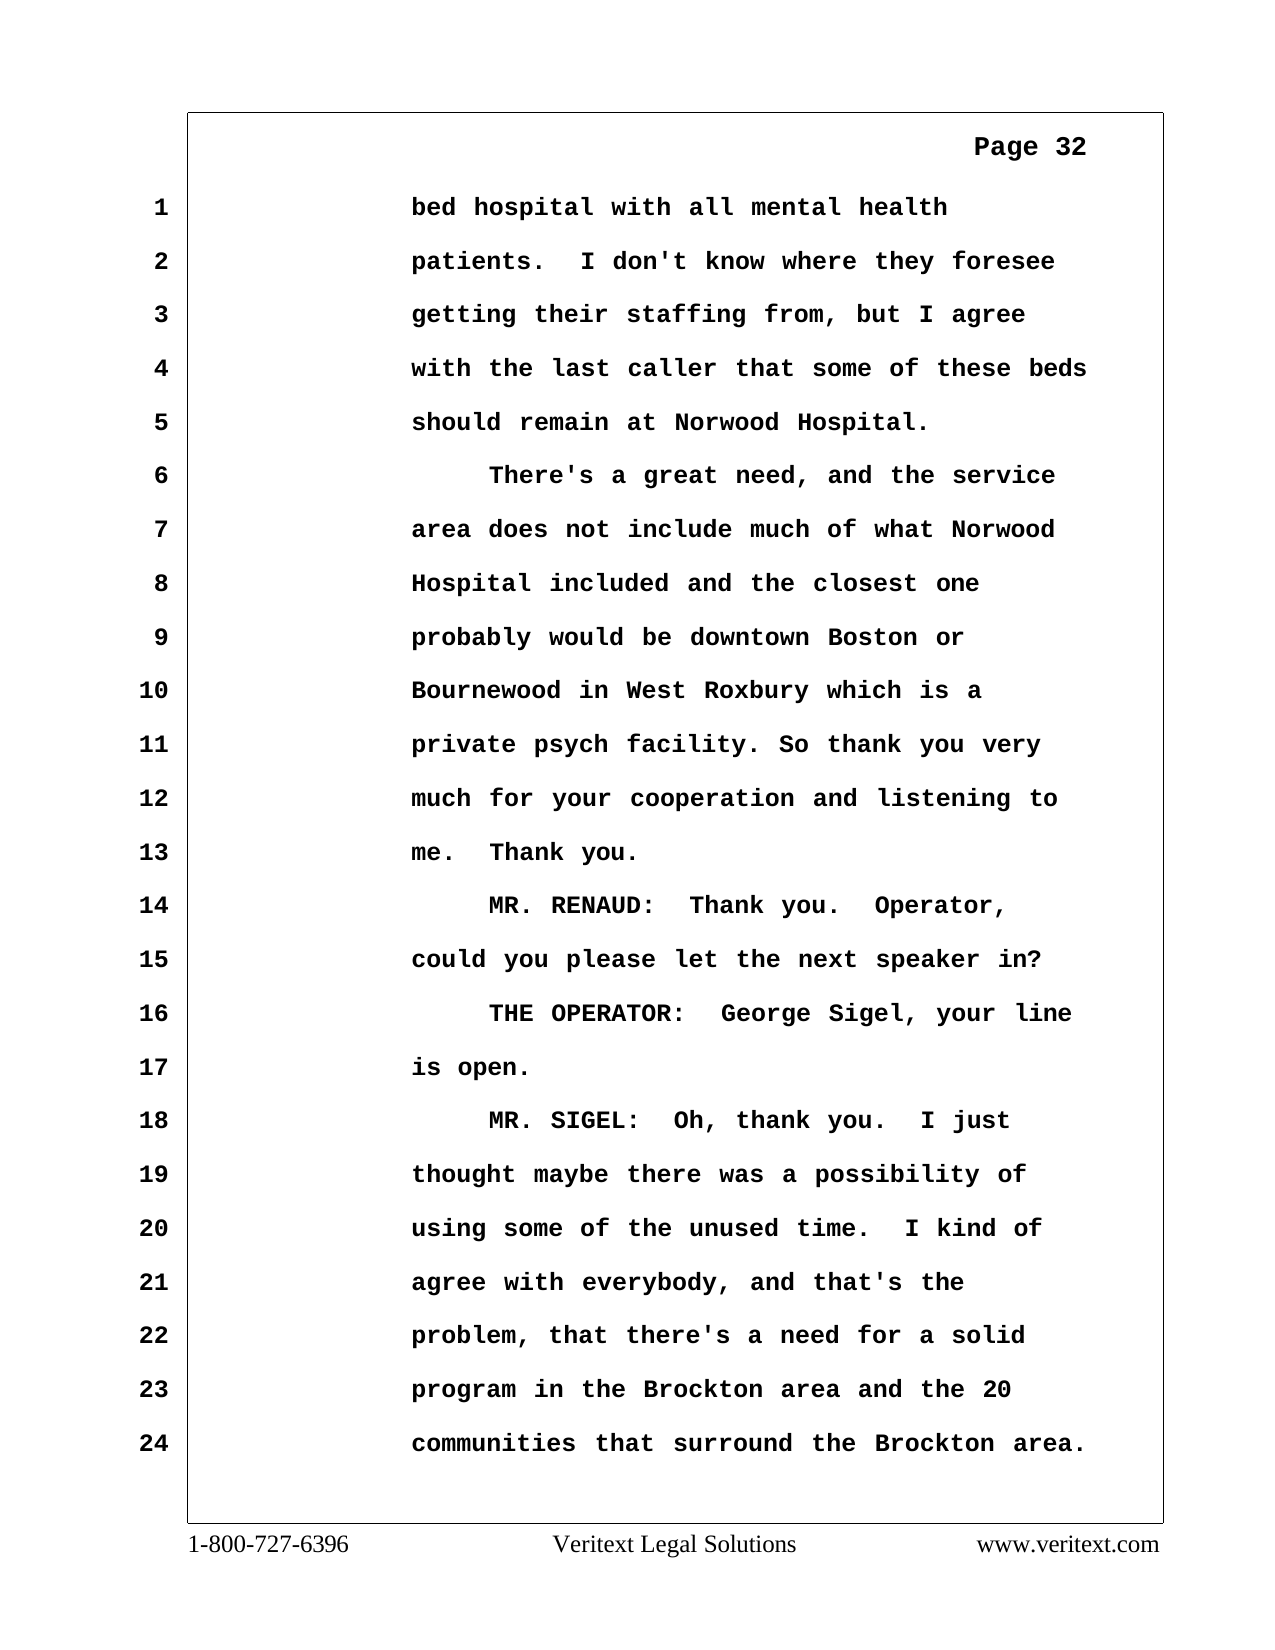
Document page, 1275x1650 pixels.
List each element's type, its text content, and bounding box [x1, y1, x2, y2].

list area does not include much of what Norwood [154, 517, 1187, 545]
list MR. SIGEL: Oh, thank you. I just [139, 1108, 1187, 1136]
list Hospital included and the closest one [154, 571, 1187, 599]
list with the last caller that some of these beds [154, 356, 1187, 384]
list me. Thank you. [139, 839, 1187, 868]
list thought maybe there was a possibility of [139, 1162, 1187, 1190]
list program in the Brockton area and the 20 [139, 1377, 1187, 1405]
list problem, that there's a need for a solid [139, 1323, 1187, 1351]
list could you please let the next speaker in? [139, 947, 1187, 975]
list private psych facility. So thank you very [139, 732, 1187, 760]
list THE OPERATOR: George Sigel, your line [139, 1001, 1187, 1029]
list much for your cooperation and listening to [139, 786, 1187, 814]
list Bournewood in West Roxbury which is a [139, 678, 1187, 706]
list bed hospital with all mental health [154, 194, 1187, 223]
list MR. RENAUD: Thank you. Operator, [139, 893, 1187, 921]
list patients. I don't know where they foresee [154, 248, 1187, 277]
list probably would be downtown Boston or [154, 624, 1187, 653]
list agree with everybody, and that's the [139, 1269, 1187, 1297]
list should remain at Norwood Hospital. [154, 409, 1187, 438]
list communities that surround the Brockton area. [139, 1430, 1187, 1459]
list There's a great need, and the service [154, 463, 1187, 491]
list getting their staffing from, but I agree [154, 302, 1187, 330]
list using some of the unused time. I kind of [139, 1215, 1187, 1244]
list is open. [139, 1054, 1187, 1082]
